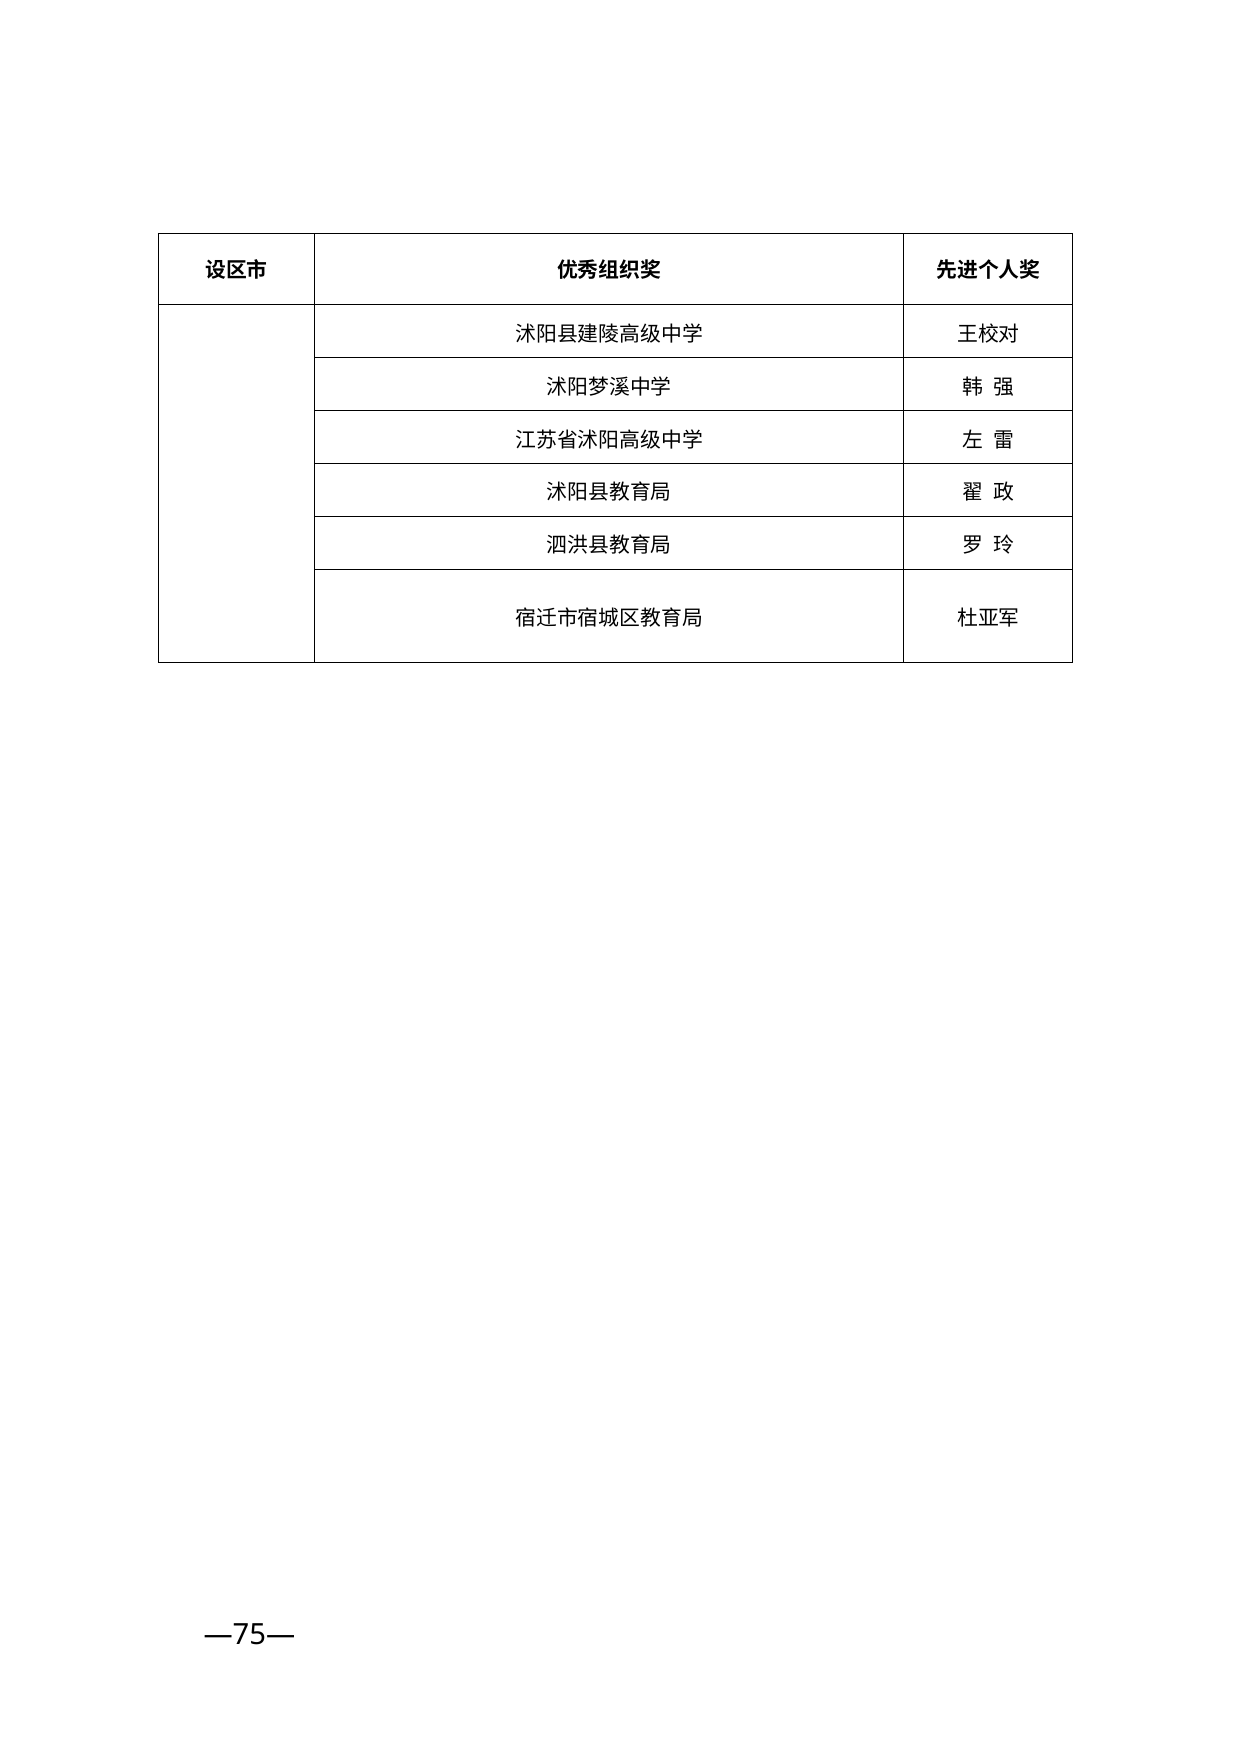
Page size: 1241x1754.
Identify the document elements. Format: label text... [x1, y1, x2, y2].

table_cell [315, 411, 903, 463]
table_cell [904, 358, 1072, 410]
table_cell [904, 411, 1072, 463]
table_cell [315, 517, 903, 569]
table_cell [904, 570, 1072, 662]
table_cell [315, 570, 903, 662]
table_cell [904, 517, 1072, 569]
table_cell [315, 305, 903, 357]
table_header 先进个人奖 [904, 234, 1072, 304]
table_header 优秀组织奖 [315, 234, 903, 304]
table_header 设区市 [159, 234, 314, 304]
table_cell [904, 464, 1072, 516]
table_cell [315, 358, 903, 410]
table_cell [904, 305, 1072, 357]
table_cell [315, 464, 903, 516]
